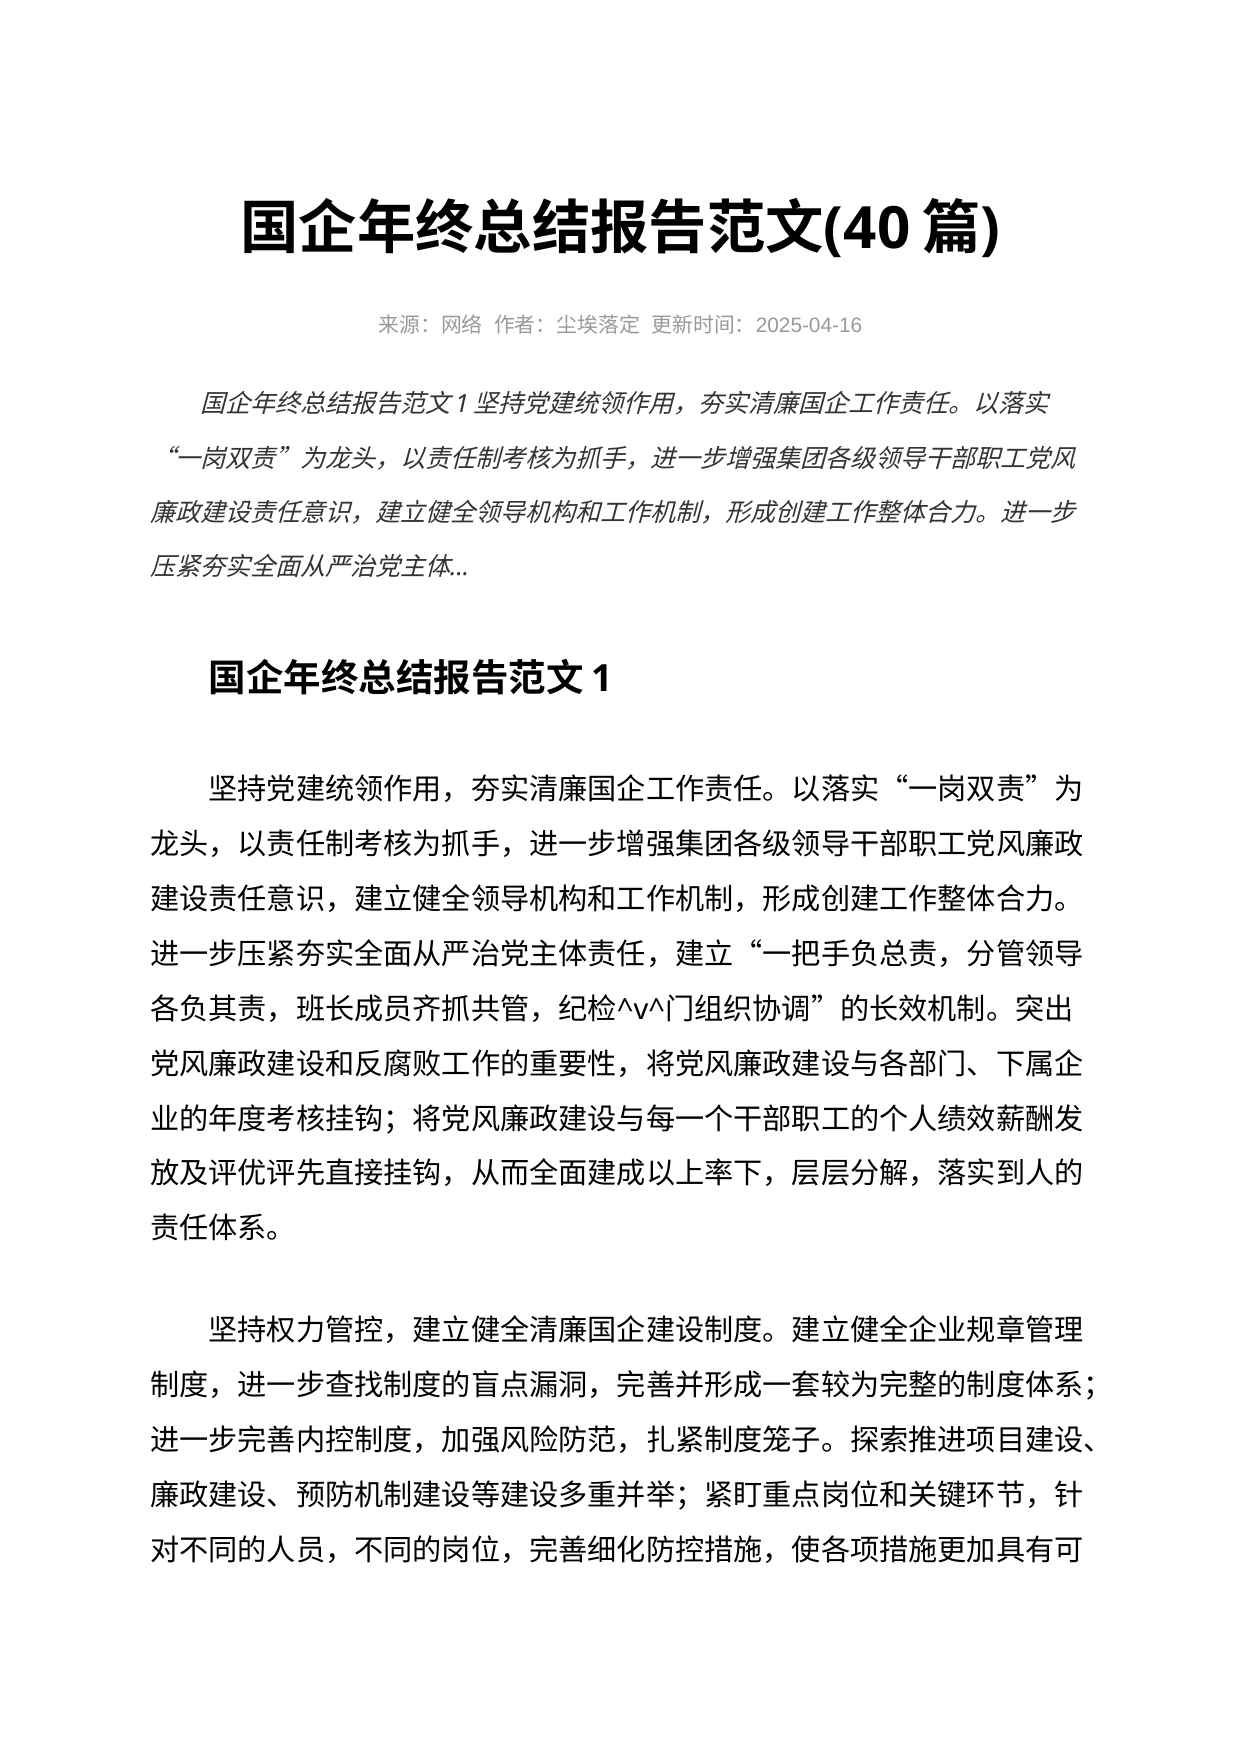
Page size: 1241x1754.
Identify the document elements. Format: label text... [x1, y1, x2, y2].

subtitle 国企年终总结报告范文(40篇) [150, 181, 1090, 266]
text 国企年终总结报告范文1 [150, 648, 1090, 703]
text 坚持党建统领作用，夯实清廉国企工作责任。以落实“一岗双责”为龙头，以责任制考核为抓手，进一步增强集团各级领导干部职工党风廉政建设责任意识，建立健全领导机构和工作机制，形成创建工作整体合力。进一步压紧夯实全面从严治党主体责任，建立“一把手负总责，分管领导各负其责，班长成员齐抓共管，纪检^v^门组织协调”的长效机制。突出党风廉政建设和反腐败工作的重要性，将党风廉政建设与各部门、下属企业的年度考核挂钩；将党风廉政建设与每一个干部职工的个人绩效薪酬发放及评优评先直接挂钩，从而全面建成以上率下，层层分解，落实到人的责任体系。 [150, 766, 1090, 1247]
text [150, 1307, 1090, 1569]
text 国企年终总结报告范文1坚持党建统领作用，夯实清廉国企工作责任。以落实“一岗双责”为龙头，以责任制考核为抓手，进一步增强集团各级领导干部职工党风廉政建设责任意识，建立健全领导机构和工作机制，形成创建工作整体合力。进一步压紧夯实全面从严治党主体... [150, 384, 1090, 583]
text 来源：网络 作者：尘埃落定 更新时间：2025-04-16 [150, 313, 1090, 337]
